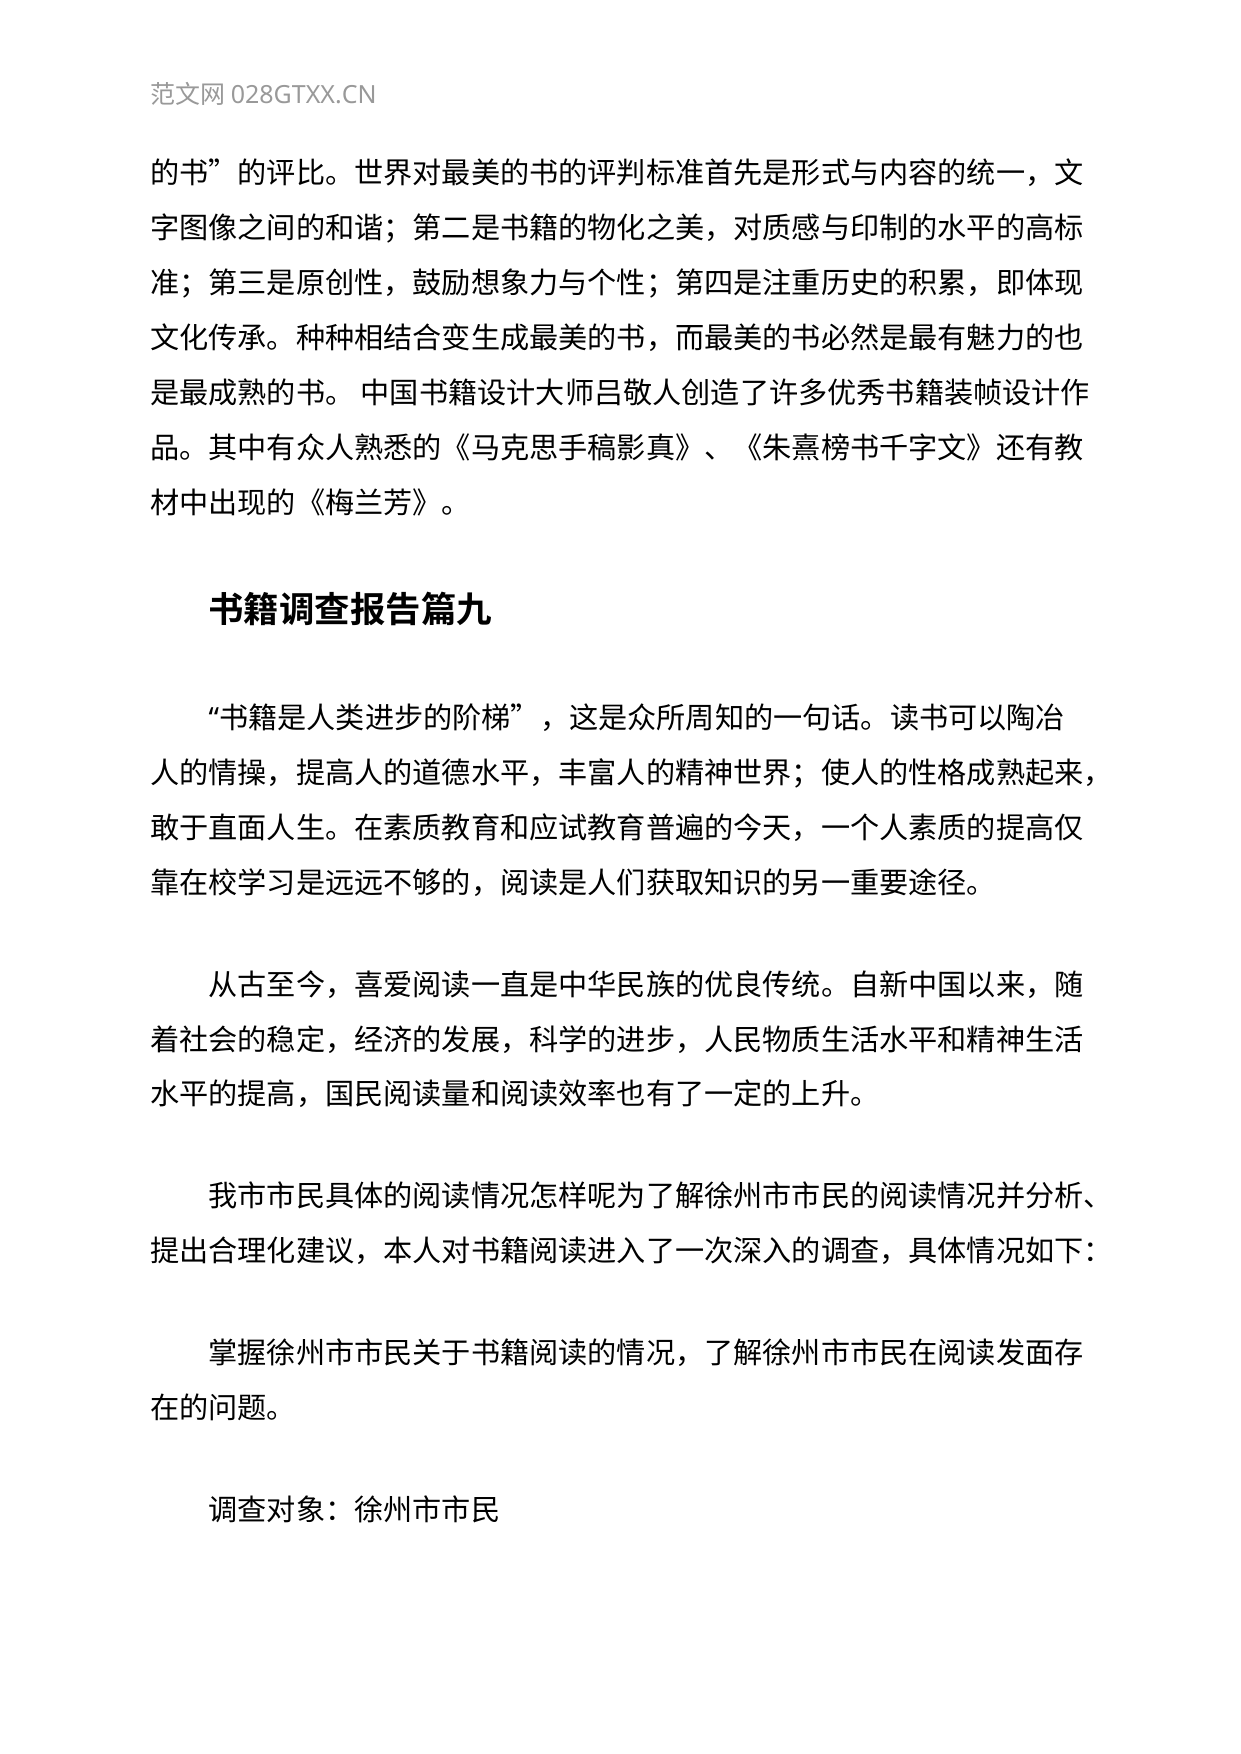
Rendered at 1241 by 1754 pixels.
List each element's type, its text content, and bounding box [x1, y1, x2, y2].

text “书籍是人类进步的阶梯”，这是众所周知的一句话。读书可以陶冶人的情操，提高人的道德水平，丰富人的精神世界；使人的性格成熟起来，敢于直面人生。在素质教育和应试教育普遍的今天，一个人素质的提高仅靠在校学习是远远不够的，阅读是人们获取知识的另一重要途径。 [150, 694, 1090, 902]
text 从古至今，喜爱阅读一直是中华民族的优良传统。自新中国以来，随着社会的稳定，经济的发展，科学的进步，人民物质生活水平和精神生活水平的提高，国民阅读量和阅读效率也有了一定的上升。 [150, 961, 1090, 1113]
text 我市市民具体的阅读情况怎样呢为了解徐州市市民的阅读情况并分析、提出合理化建议，本人对书籍阅读进入了一次深入的调查，具体情况如下： [150, 1173, 1090, 1270]
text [150, 150, 1090, 522]
text 掌握徐州市市民关于书籍阅读的情况，了解徐州市市民在阅读发面存在的问题。 [150, 1329, 1090, 1427]
text 调查对象：徐州市市民 [150, 1486, 1090, 1528]
text 书籍调查报告篇九 [150, 581, 1090, 632]
